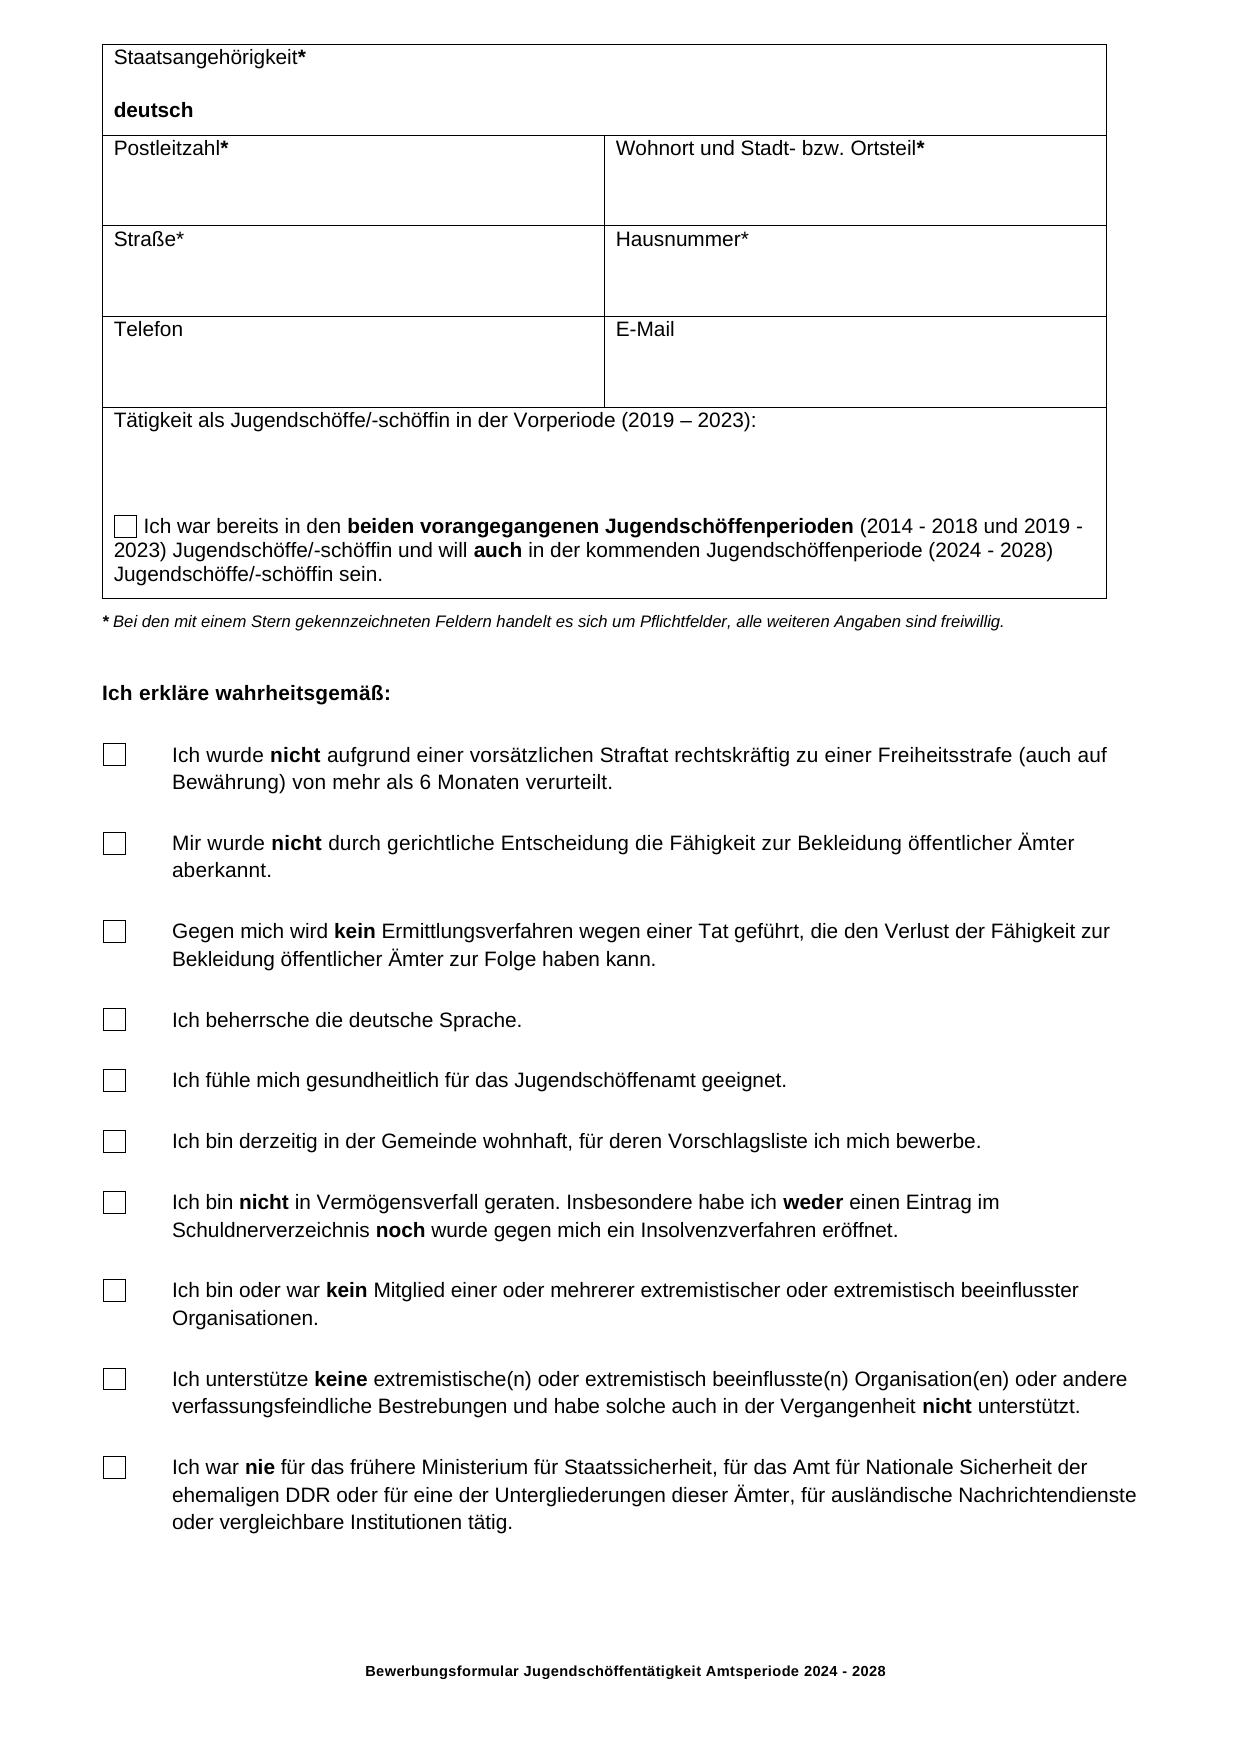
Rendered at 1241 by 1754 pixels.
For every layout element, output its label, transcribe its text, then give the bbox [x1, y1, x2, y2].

text Ich erkläre wahrheitsgemäß: [102, 681, 1149, 705]
table_cell Straße* [103, 226, 604, 316]
table_cell Wohnort und Stadt- bzw. Ortsteil* [605, 136, 1106, 225]
text Ich wurde nicht aufgrund einer vorsätzlichen Straftat rechtskräftig zu einer Freiheitsstrafe (auch auf Bewährung) von mehr als 6 Monaten verurteilt. [102, 742, 1149, 794]
text Ich bin nicht in Vermögensverfall geraten. Insbesondere habe ich weder einen Eintrag im Schuldnerverzeichnis noch wurde gegen mich ein Insolvenzverfahren eröffnet. [102, 1190, 1149, 1241]
text Ich unterstütze keine extremistische(n) oder extremistisch beeinflusste(n) Organisation(en) oder andere verfassungsfeindliche Bestrebungen und habe solche auch in der Vergangenheit nicht unterstützt. [102, 1367, 1149, 1418]
text Ich bin oder war kein Mitglied einer oder mehrerer extremistischer oder extremistisch beeinflusster Organisationen. [102, 1278, 1149, 1330]
text * Bei den mit einem Stern gekennzeichneten Feldern handelt es sich um Pflichtfelder, alle weiteren Angaben sind freiwillig. [102, 612, 1149, 631]
text Ich beherrsche die deutsche Sprache. [102, 1007, 1149, 1031]
text Gegen mich wird kein Ermittlungsverfahren wegen einer Tat geführt, die den Verlust der Fähigkeit zur Bekleidung öffentlicher Ämter zur Folge haben kann. [102, 919, 1149, 971]
text Ich fühle mich gesundheitlich für das Jugendschöffenamt geeignet. [102, 1068, 1149, 1092]
text Ich bin derzeitig in der Gemeinde wohnhaft, für deren Vorschlagsliste ich mich bewerbe. [102, 1129, 1149, 1153]
table_cell E-Mail [605, 317, 1106, 407]
table_cell Tätigkeit als Jugendschöffe/-schöffin in der Vorperiode (2019 – 2023): Ich war bereits in den beiden vorangegangenen Jugendschöffenperioden (2014 - 2018 und 2019 - 2023) Jugendschöffe/-schöffin und will auch in der kommenden Jugendschöffenperiode (2024 - 2028) Jugendschöffe/-schöffin sein. [103, 408, 1106, 598]
text Ich war nie für das frühere Ministerium für Staatssicherheit, für das Amt für Nationale Sicherheit der ehemaligen DDR oder für eine der Untergliederungen dieser Ämter, für ausländische Nachrichtendienste oder vergleichbare Institutionen tätig. [102, 1455, 1149, 1534]
table_cell Hausnummer* [605, 226, 1106, 316]
text Mir wurde nicht durch gerichtliche Entscheidung die Fähigkeit zur Bekleidung öffentlicher Ämter aberkannt. [102, 831, 1149, 882]
table_cell Postleitzahl* [103, 136, 604, 225]
table_cell Telefon [103, 317, 604, 407]
table_cell Staatsangehörigkeit* deutsch [103, 45, 1106, 135]
